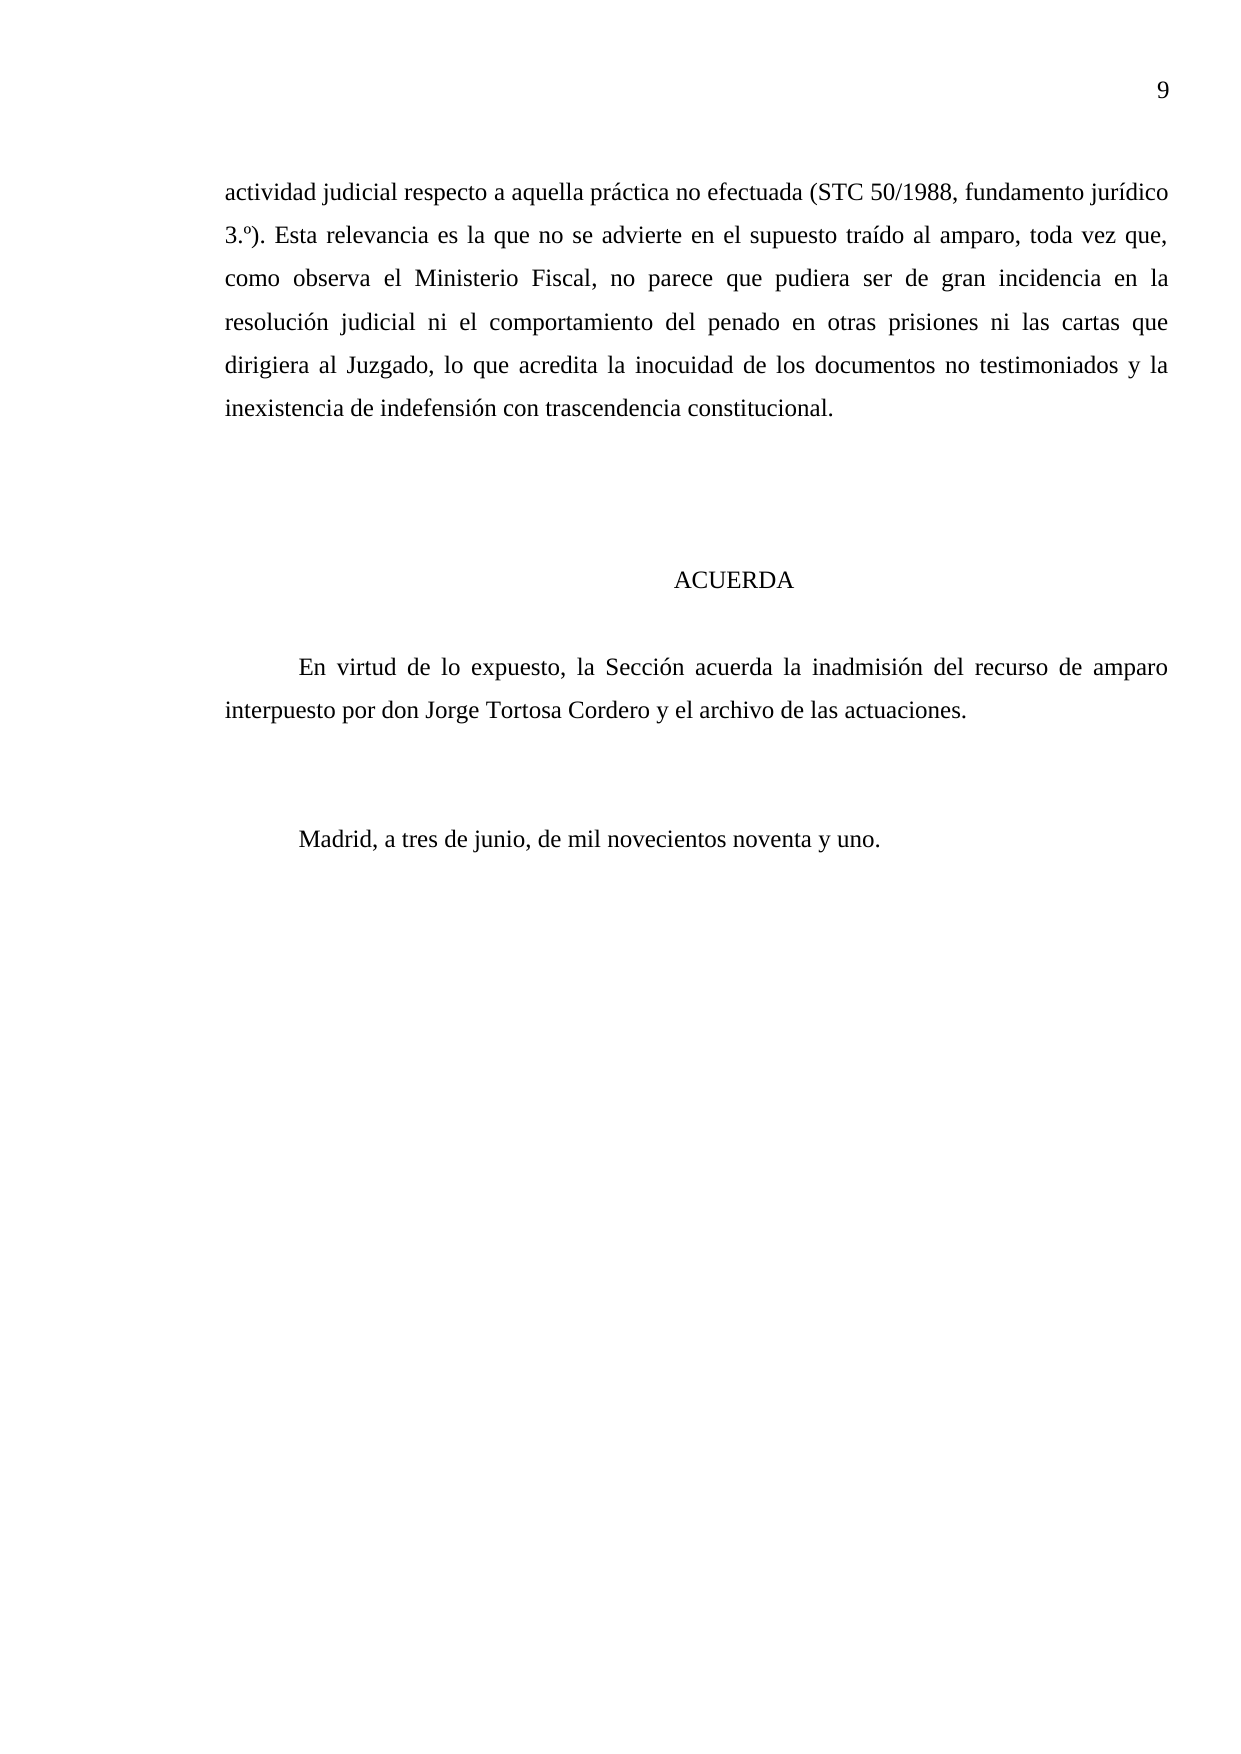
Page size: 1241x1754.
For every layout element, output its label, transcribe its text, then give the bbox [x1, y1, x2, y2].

text ACUERDA [224, 565, 1169, 594]
text En virtud de lo expuesto, la Sección acuerda la inadmisión del recurso de amparo interpuesto por don Jorge Tortosa Cordero y el archivo de las actuaciones. [224, 652, 1169, 723]
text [224, 177, 1169, 422]
text Madrid, a tres de junio, de mil novecientos noventa y uno. [224, 824, 1169, 853]
